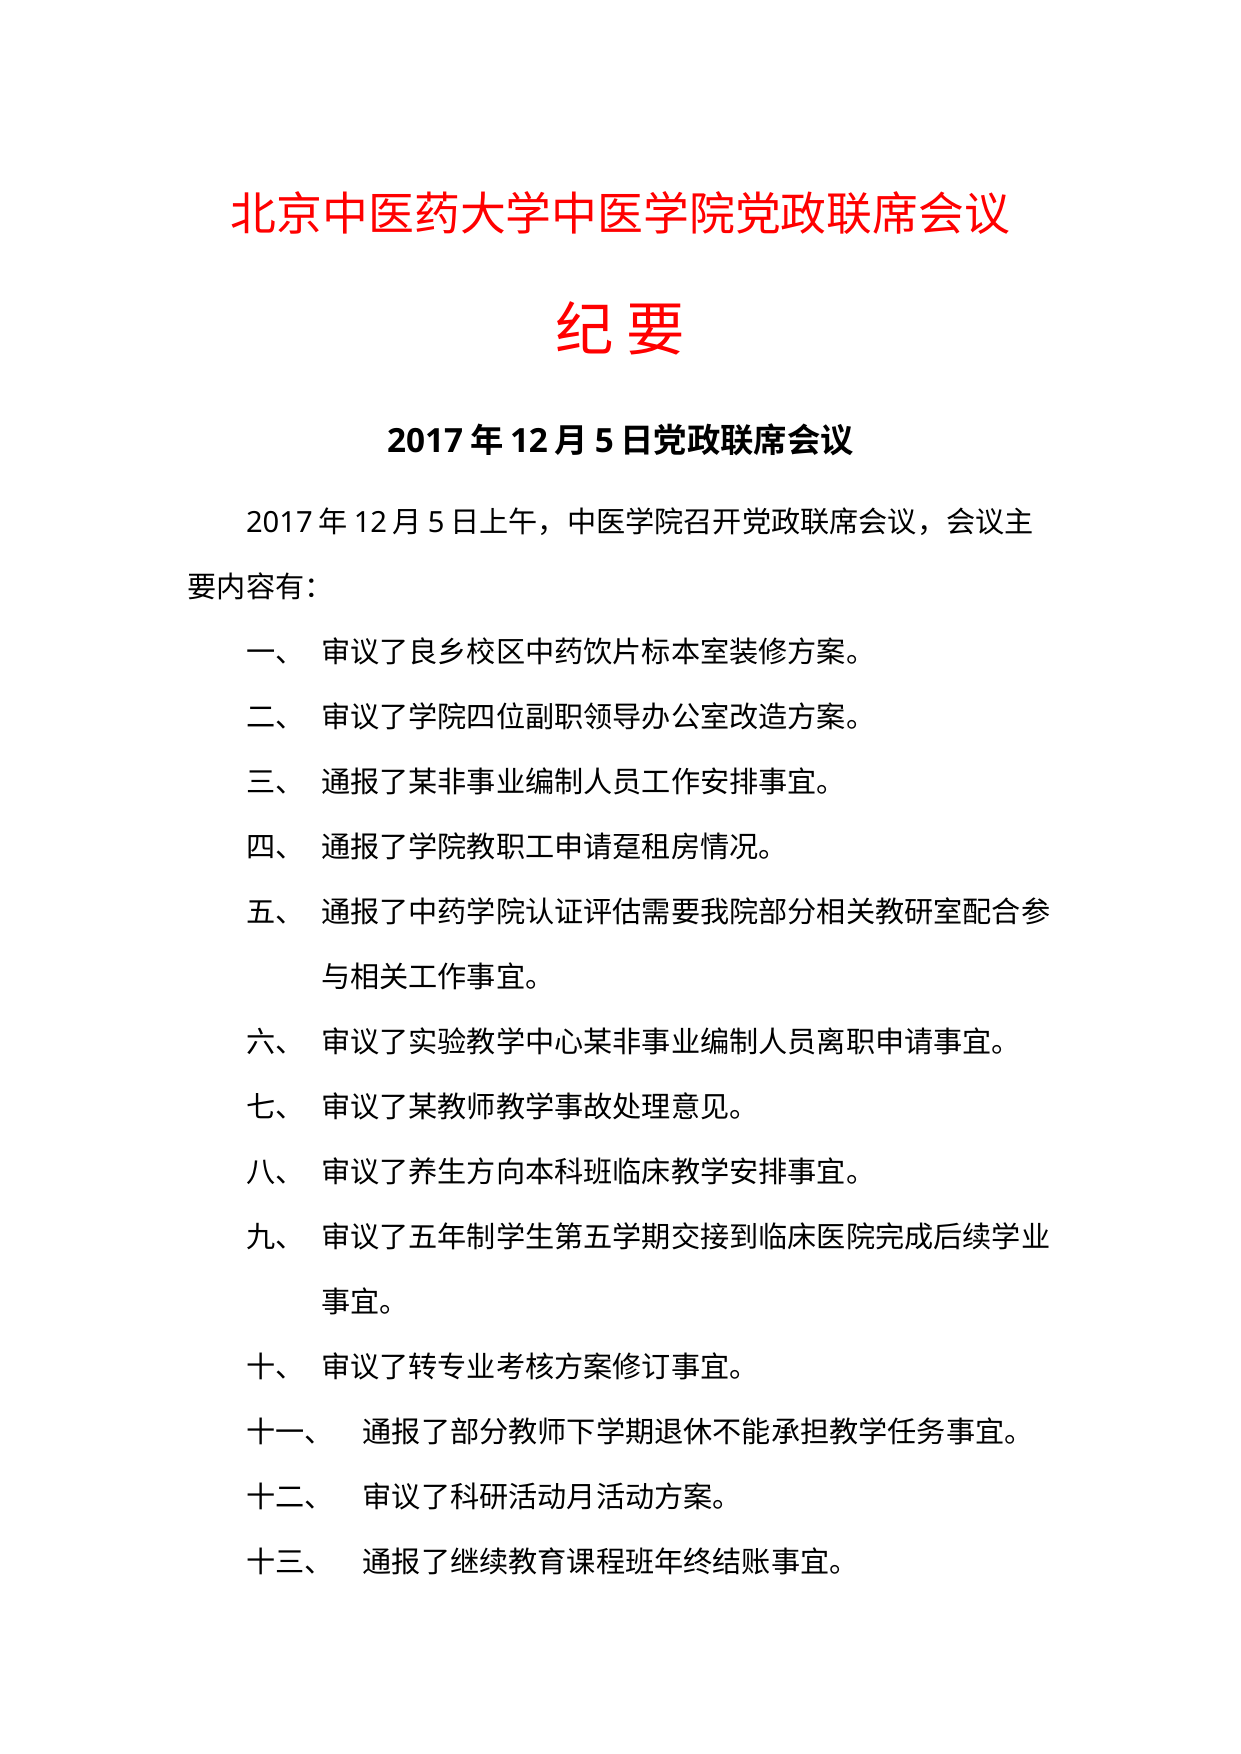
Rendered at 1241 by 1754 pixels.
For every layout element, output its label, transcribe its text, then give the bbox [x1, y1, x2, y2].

list 审议了转专业考核方案修订事宜。 [246, 1332, 1053, 1397]
list 审议了实验教学中心某非事业编制人员离职申请事宜。 [246, 1007, 1053, 1072]
list 审议了养生方向本科班临床教学安排事宜。 [246, 1137, 1053, 1202]
list 通报了中药学院认证评估需要我院部分相关教研室配合参与相关工作事宜。 [246, 877, 1053, 1007]
text 纪 要 [187, 276, 1053, 373]
list 审议了五年制学生第五学期交接到临床医院完成后续学业事宜。 [246, 1202, 1053, 1332]
list 通报了继续教育课程班年终结账事宜。 [246, 1527, 1053, 1592]
list 通报了某非事业编制人员工作安排事宜。 [246, 747, 1053, 812]
list 审议了某教师教学事故处理意见。 [246, 1072, 1053, 1137]
list 审议了良乡校区中药饮片标本室装修方案。 [246, 617, 1053, 682]
list 审议了科研活动月活动方案。 [246, 1462, 1053, 1527]
list 审议了学院四位副职领导办公室改造方案。 [246, 682, 1053, 747]
text 2017年12月5日党政联席会议 [187, 406, 1053, 471]
list 通报了学院教职工申请趸租房情况。 [246, 812, 1053, 877]
text 北京中医药大学中医学院党政联席会议 [187, 162, 1053, 259]
list 通报了部分教师下学期退休不能承担教学任务事宜。 [246, 1397, 1053, 1462]
text 2017年12月5日上午，中医学院召开党政联席会议，会议主要内容有： [187, 487, 1053, 617]
